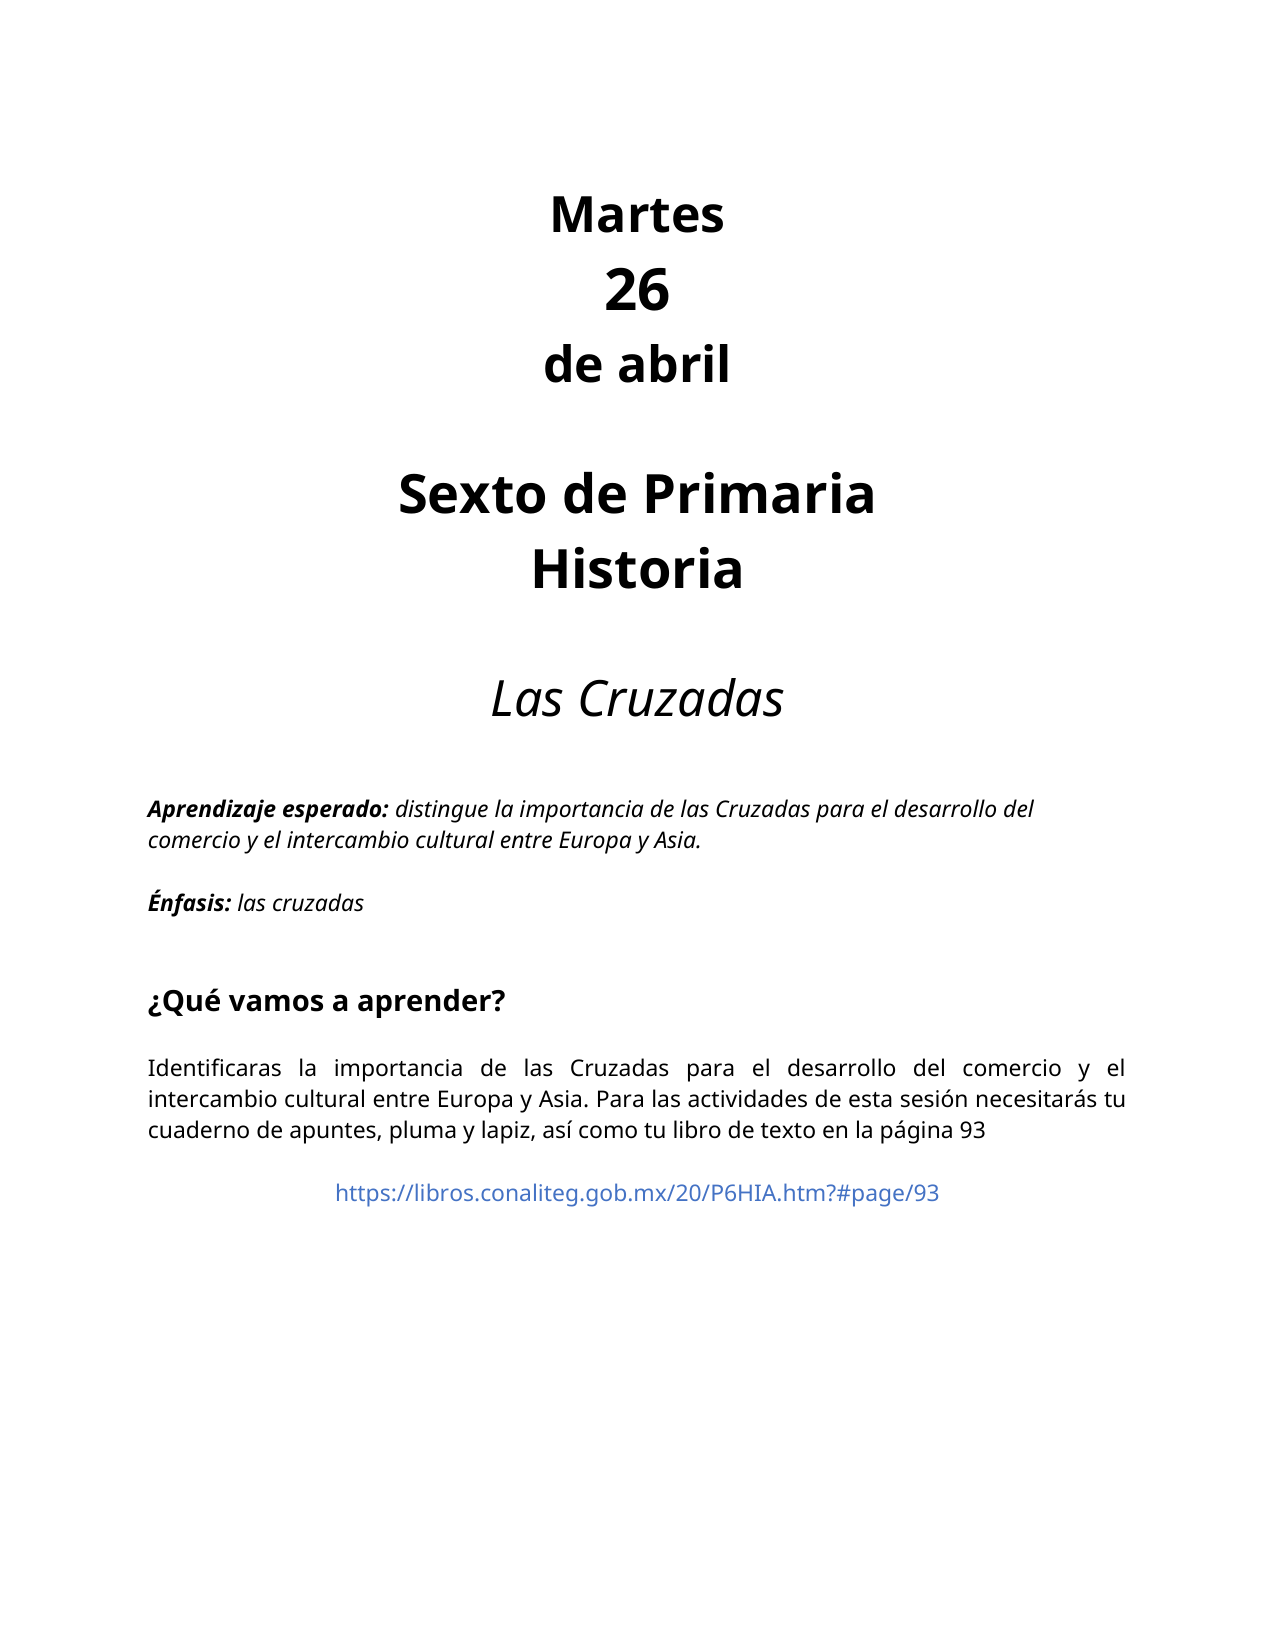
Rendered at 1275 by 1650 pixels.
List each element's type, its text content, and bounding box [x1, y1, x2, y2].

text https://libros.conaliteg.gob.mx/20/P6HIA.htm?#page/93 [148, 1177, 1127, 1208]
text Historia [148, 529, 1127, 604]
text Martes [148, 177, 1127, 247]
text Énfasis: las cruzadas [148, 887, 1127, 918]
text Identificaras la importancia de las Cruzadas para el desarrollo del comercio y el intercambio cultural entre Europa y Asia. Para las actividades de esta sesión necesitarás tu cuaderno de apuntes, pluma y lapiz, así como tu libro de texto en la página 93 [148, 1052, 1127, 1145]
text 26 [148, 247, 1127, 328]
text Sexto de Primaria [148, 454, 1127, 529]
text Aprendizaje esperado: distingue la importancia de las Cruzadas para el desarrollo del comercio y el intercambio cultural entre Europa y Asia. [148, 793, 1127, 856]
text de abril [148, 328, 1127, 397]
text Las Cruzadas [148, 661, 1127, 731]
text ¿Qué vamos a aprender? [148, 981, 1127, 1020]
